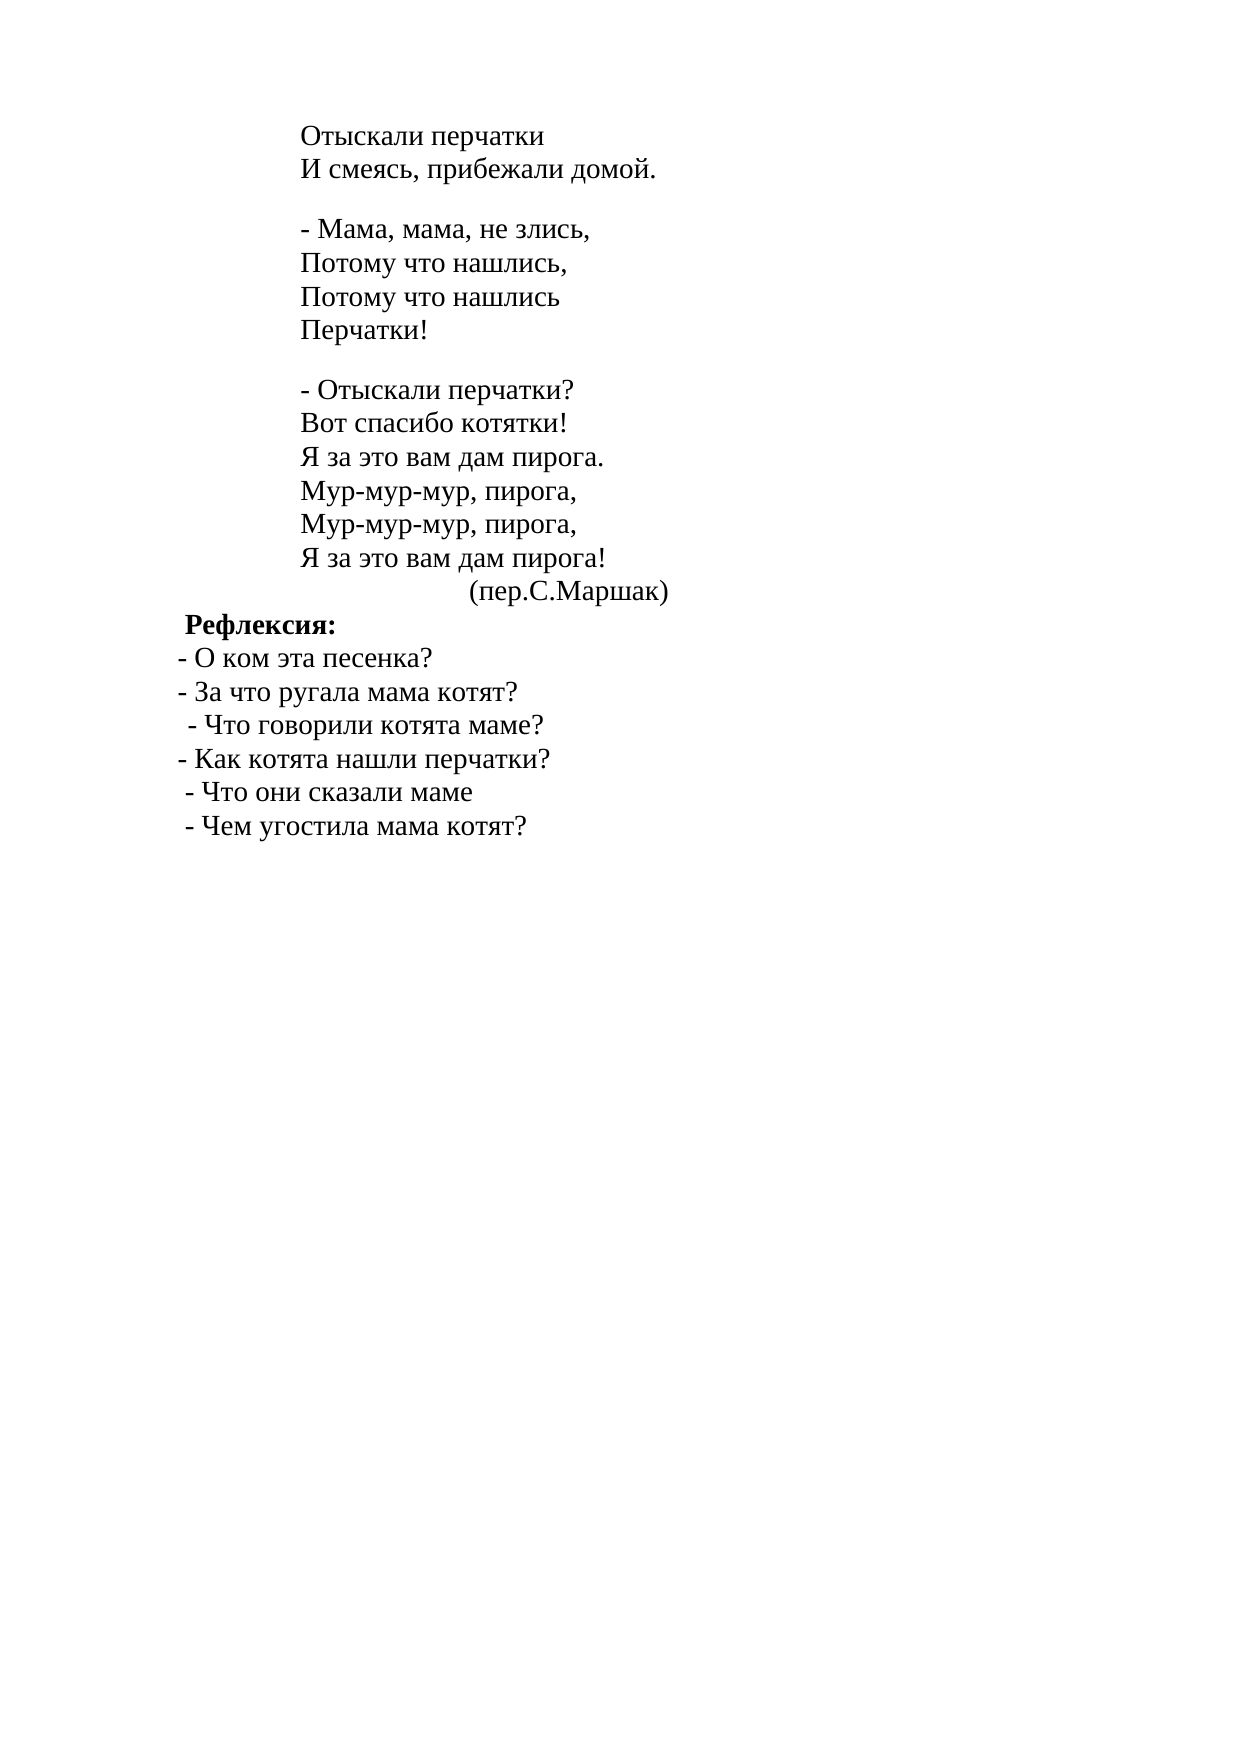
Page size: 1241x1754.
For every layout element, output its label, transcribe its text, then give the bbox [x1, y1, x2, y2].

text - Отыскали перчатки? [300, 372, 1152, 406]
text Потому что нашлись, [300, 245, 1152, 279]
text - Как котята нашли перчатки? [177, 741, 1152, 774]
text Я за это вам дам пирога! [300, 540, 1152, 573]
text Мур-мур-мур, пирога, [300, 473, 1152, 506]
text - Что они сказали маме [177, 774, 1152, 808]
text Рефлексия: [177, 607, 1152, 640]
text И смеясь, прибежали домой. [300, 152, 1152, 185]
text Вот спасибо котятки! [300, 406, 1152, 439]
text - За что ругала мама котят? [177, 674, 1152, 707]
text - Мама, мама, не злись, [300, 212, 1152, 245]
text Потому что нашлись [300, 279, 1152, 312]
text - Что говорили котята маме? [177, 707, 1152, 741]
text - Чем угостила мама котят? [177, 808, 1152, 842]
text Отыскали перчатки [300, 118, 1152, 152]
text (пер.С.Маршак) [177, 573, 1152, 607]
text - О ком эта песенка? [177, 640, 1152, 674]
text Мур-мур-мур, пирога, [300, 506, 1152, 540]
text Я за это вам дам пирога. [300, 439, 1152, 473]
text Перчатки! [300, 312, 1152, 346]
